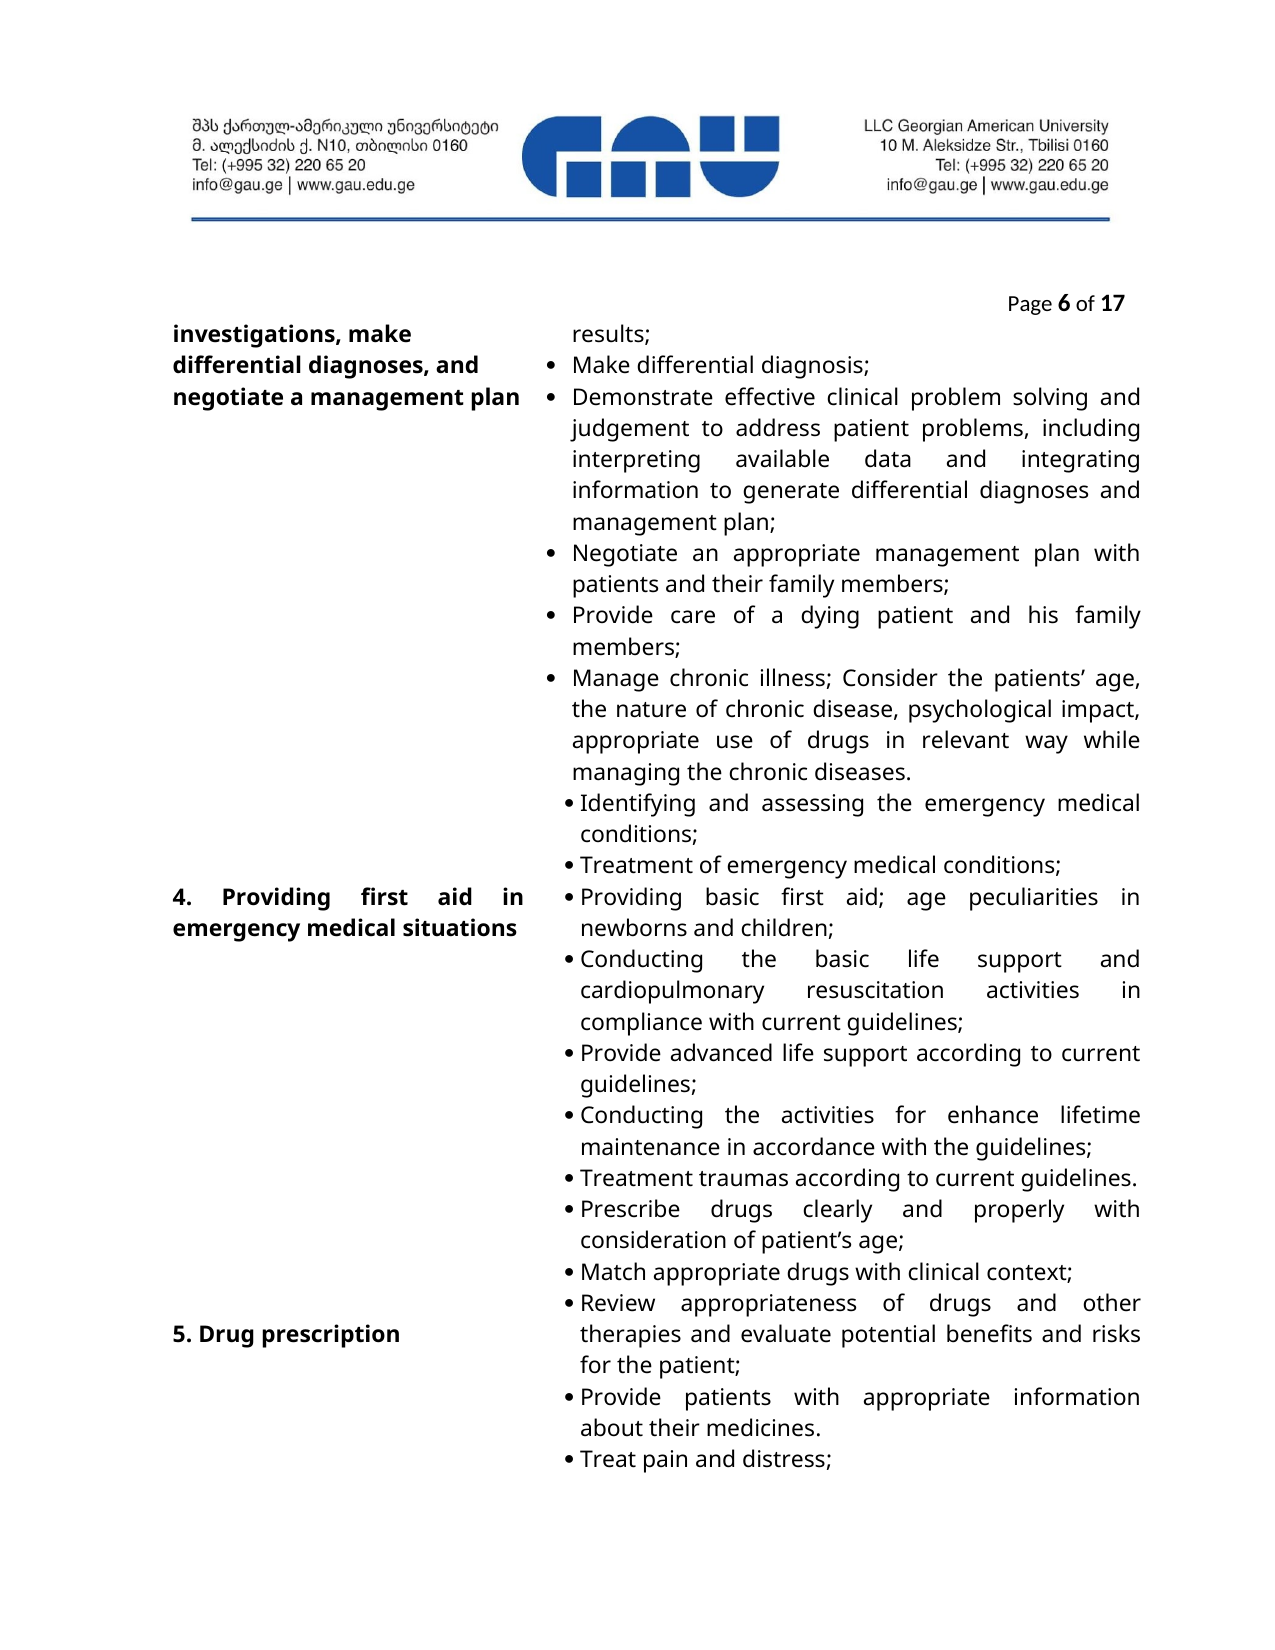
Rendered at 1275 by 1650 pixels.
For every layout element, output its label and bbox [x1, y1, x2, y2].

table_cell [150, 318, 1155, 1474]
picture [150, 75, 1125, 288]
